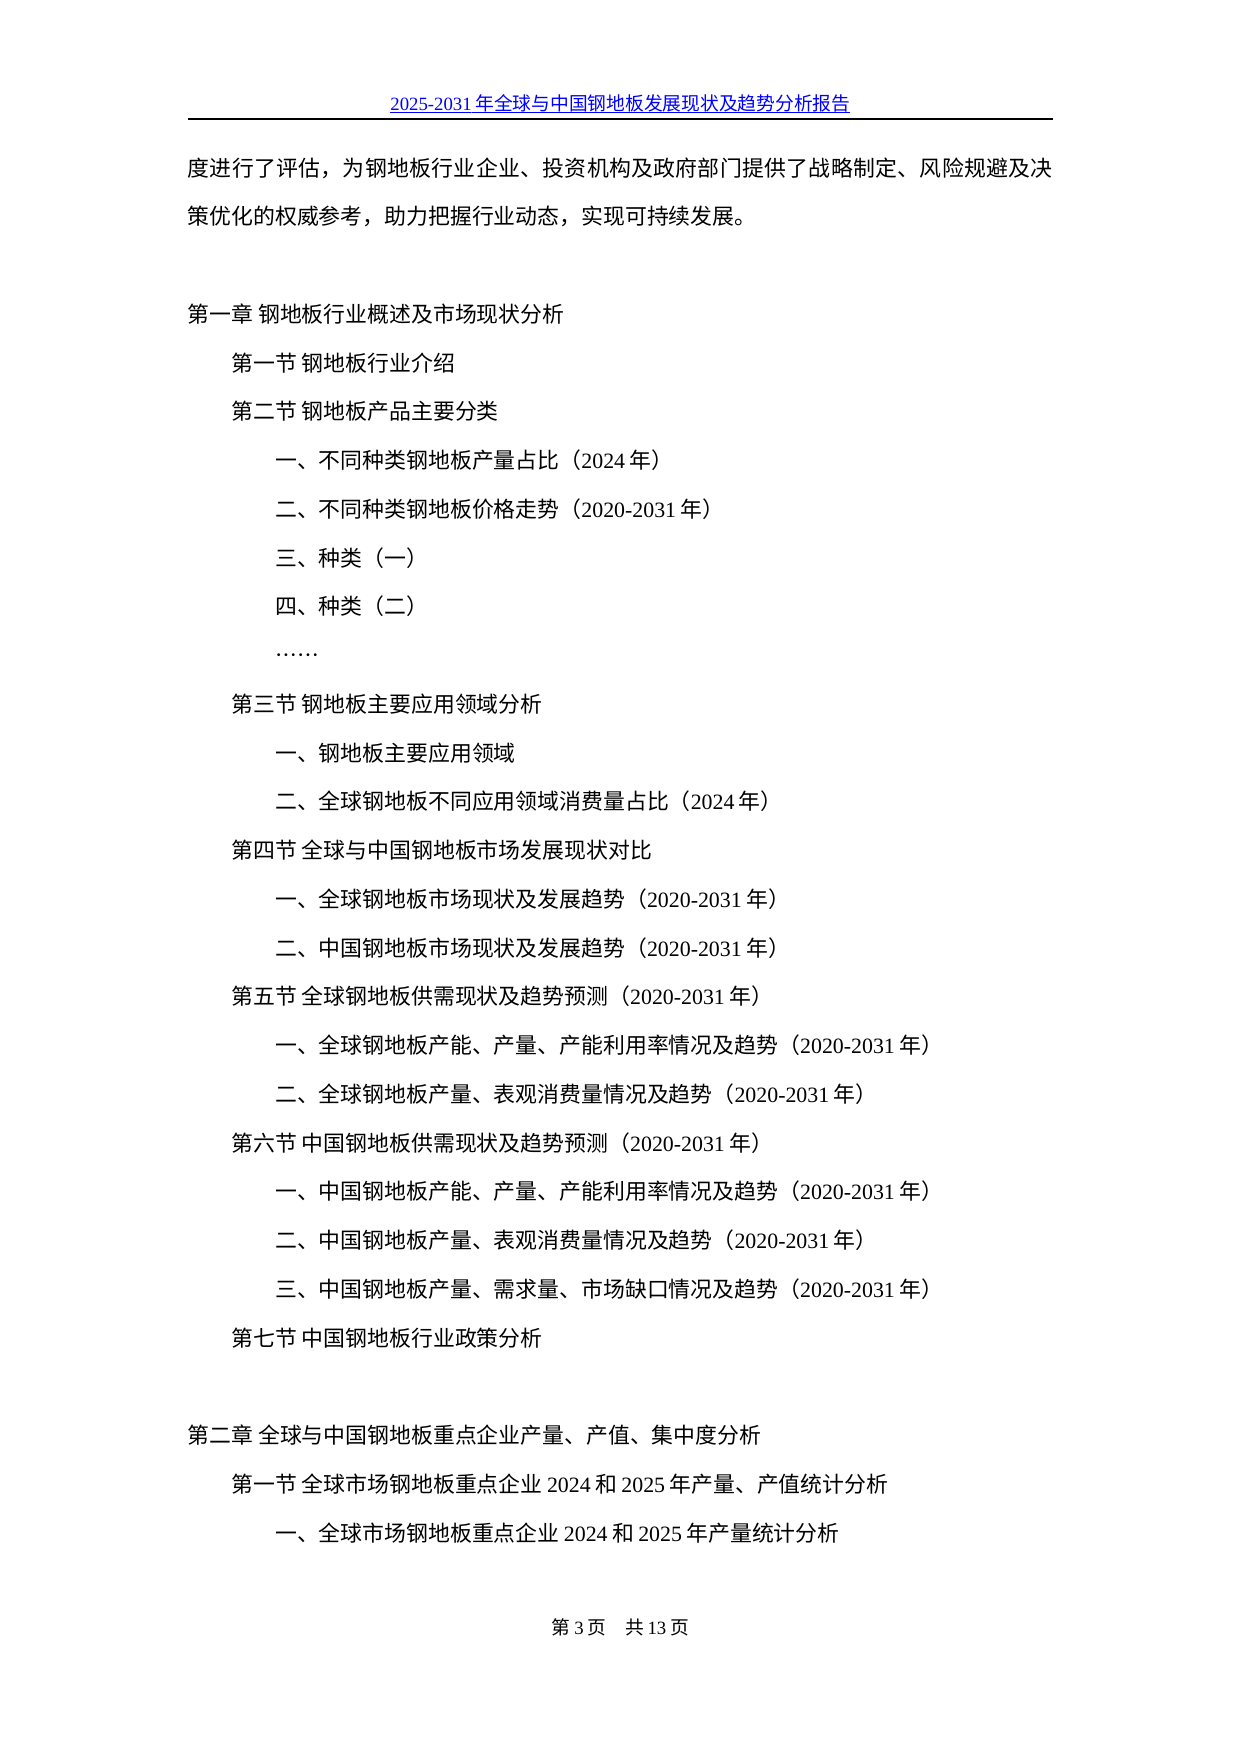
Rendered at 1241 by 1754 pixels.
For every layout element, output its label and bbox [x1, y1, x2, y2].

text [187, 150, 1053, 1548]
